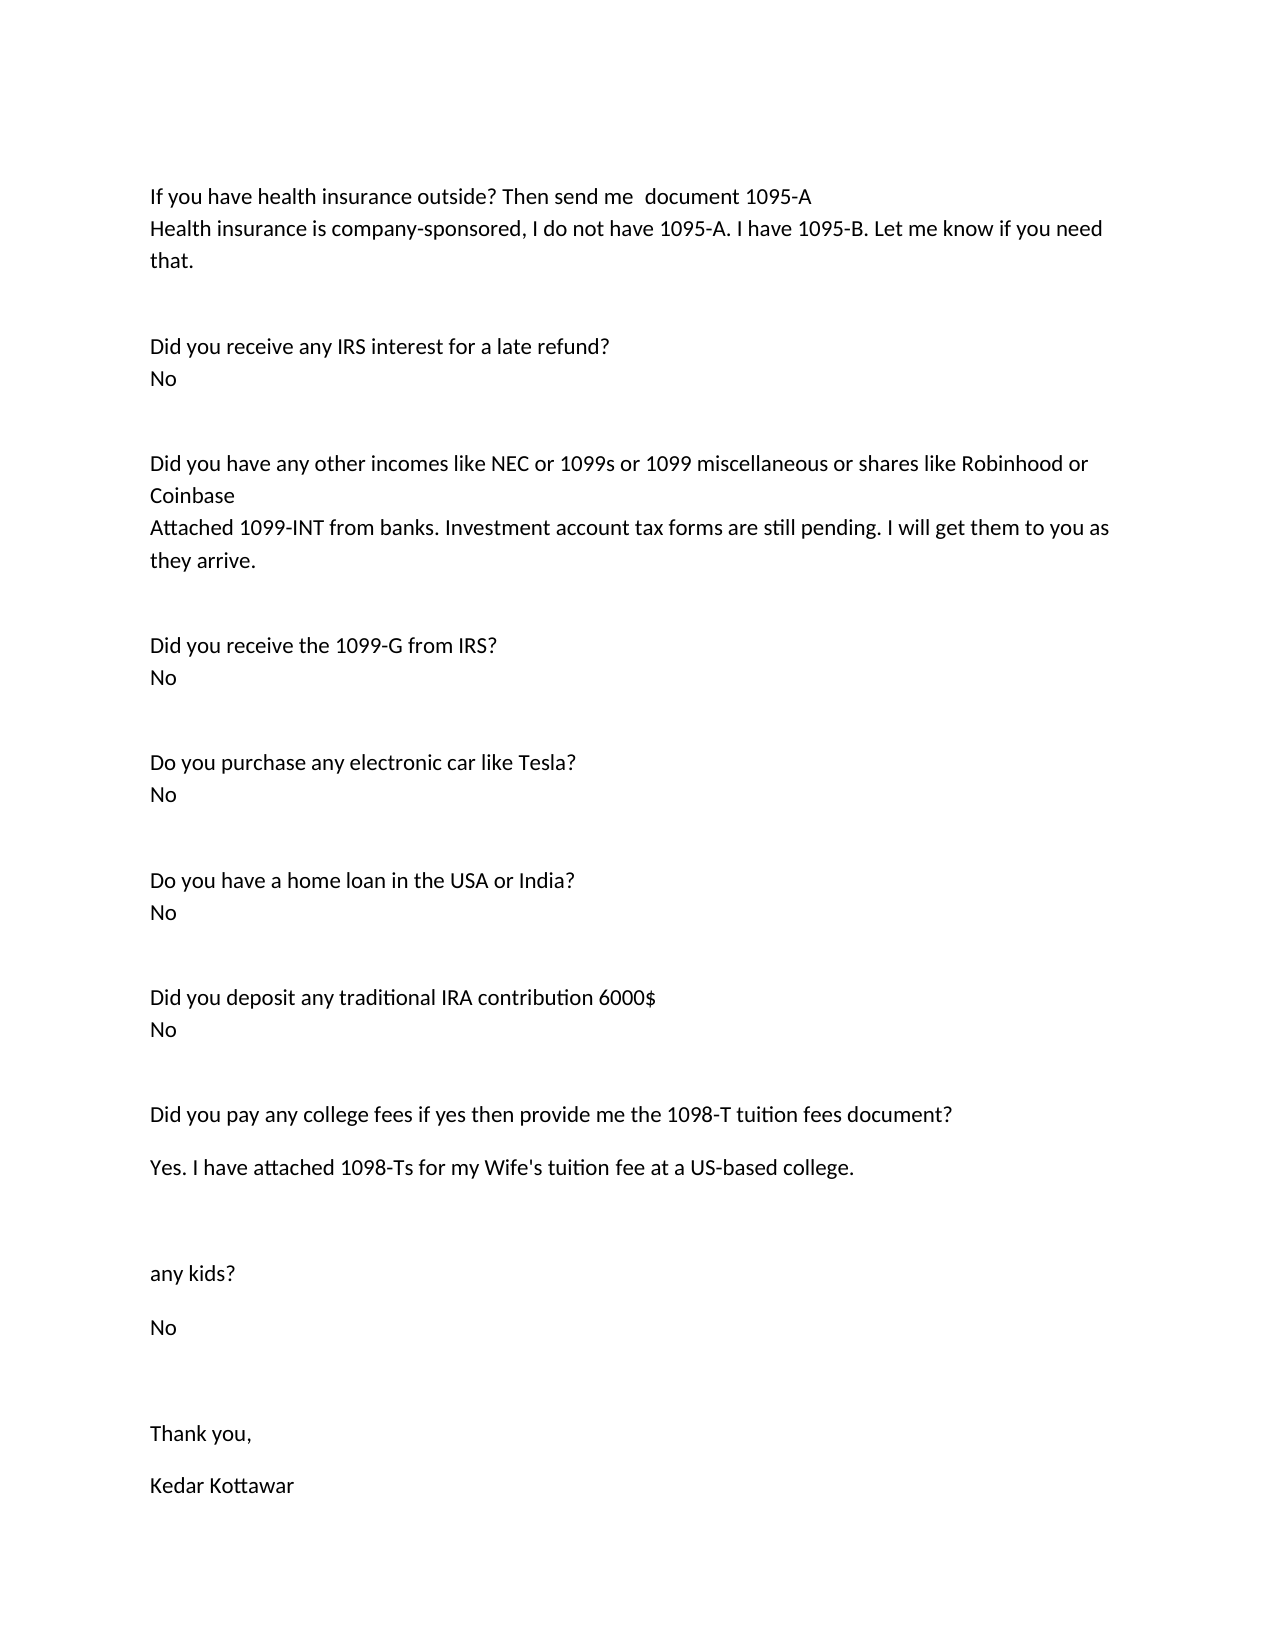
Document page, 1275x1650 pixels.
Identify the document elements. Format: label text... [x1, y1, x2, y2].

text any kids? [150, 1259, 1125, 1288]
text Did you receive any IRS interest for a late refund? No [150, 299, 1125, 392]
text Did you pay any college fees if yes then provide me the 1098-T tuition fees document? [150, 1068, 1125, 1128]
text Did you receive the 1099-G from IRS? No [150, 599, 1125, 691]
text Did you have any other incomes like NEC or 1099s or 1099 miscellaneous or shares like Robinhood or Coinbase Attached 1099-INT from banks. Investment account tax forms are still pending. I will get them to you as they arrive. [150, 417, 1125, 574]
text Yes. I have attached 1098-Ts for my Wife's tuition fee at a US-based college. [150, 1153, 1125, 1182]
text No [150, 1313, 1125, 1341]
text Do you have a home loan in the USA or India? No [150, 833, 1125, 926]
text Do you purchase any electronic car like Tesla? No [150, 716, 1125, 808]
text Did you deposit any traditional IRA contribution 6000$ No [150, 951, 1125, 1043]
text If you have health insurance outside? Then send me document 1095-A Health insurance is company-sponsored, I do not have 1095-A. I have 1095-B. Let me know if you need that. [150, 150, 1125, 274]
text Thank you, [150, 1419, 1125, 1447]
text Kedar Kottawar [150, 1472, 1125, 1500]
